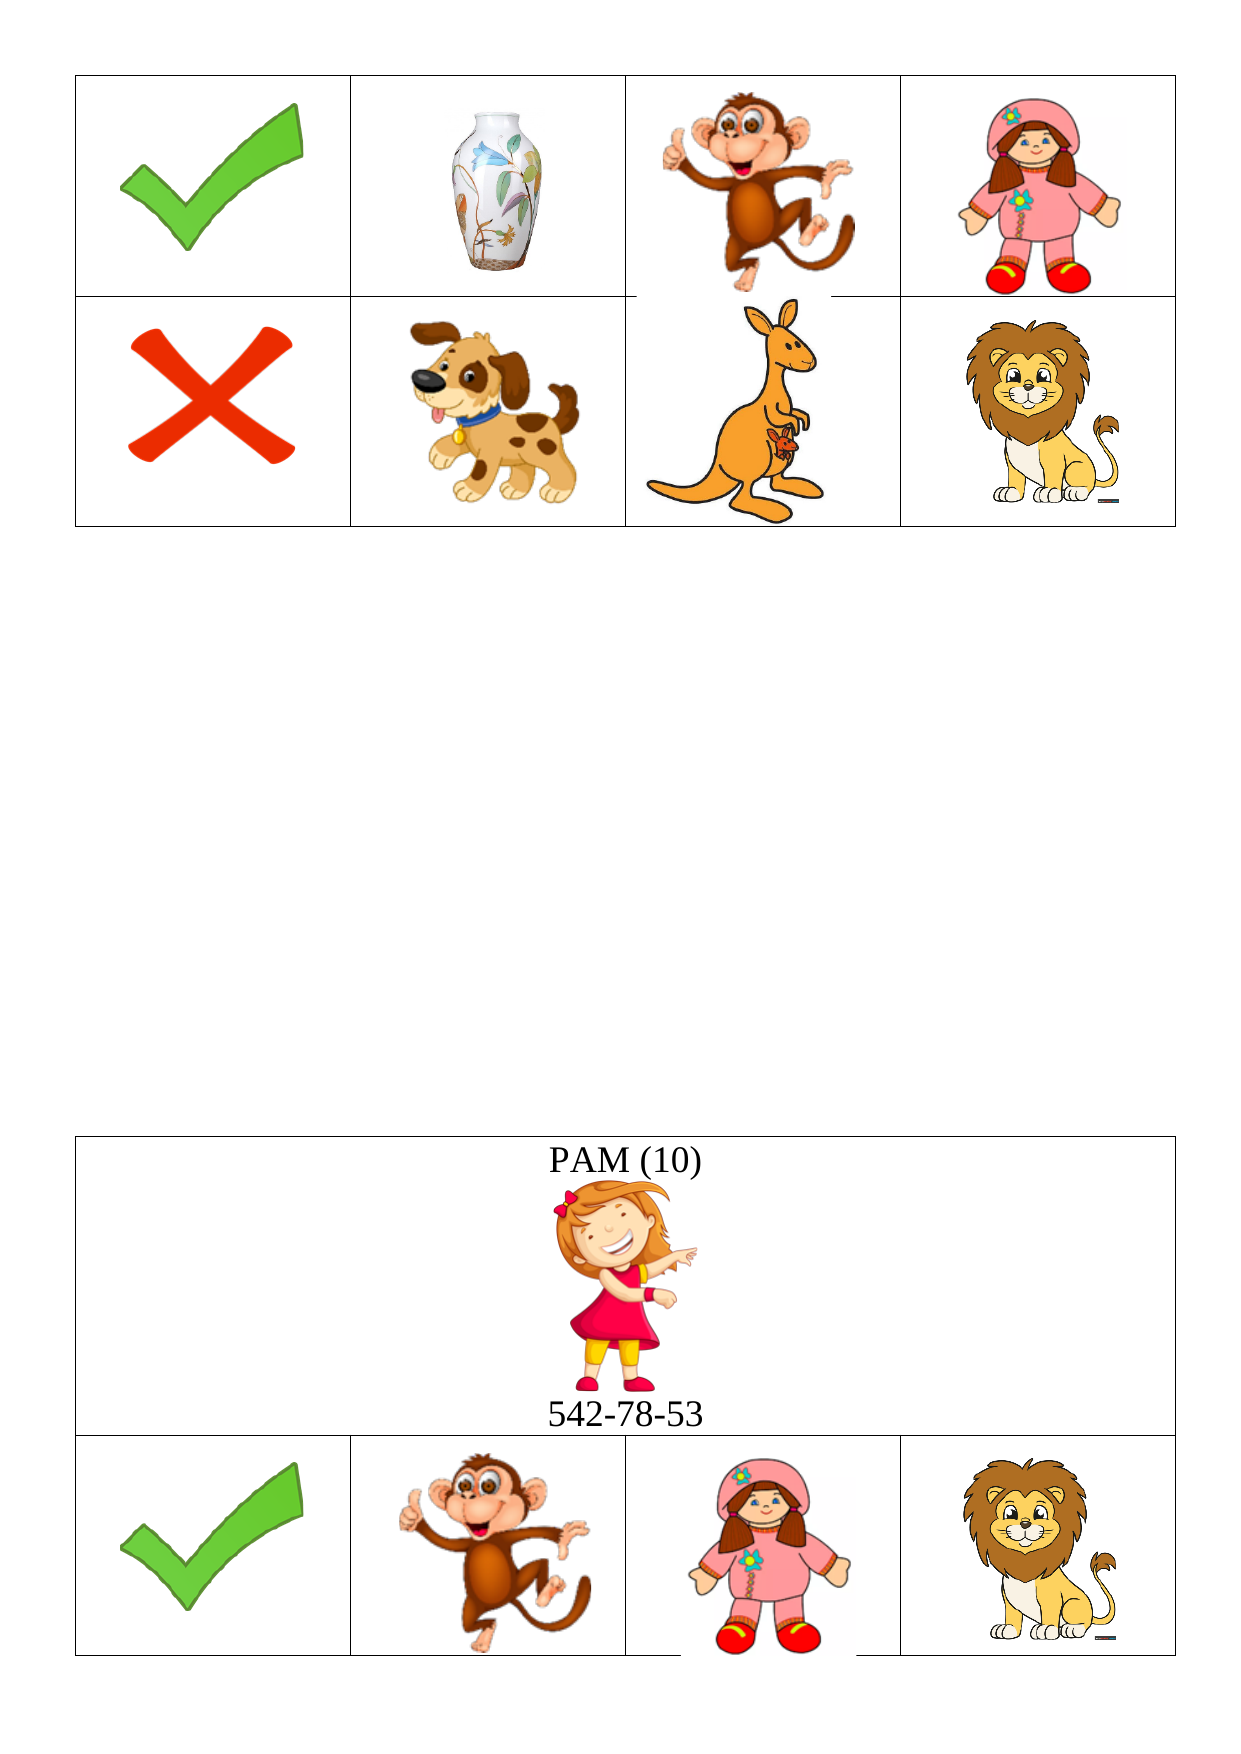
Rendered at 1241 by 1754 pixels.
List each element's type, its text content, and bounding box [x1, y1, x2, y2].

table_cell [351, 297, 625, 526]
picture [553, 1180, 698, 1392]
picture [120, 1462, 304, 1611]
picture [680, 1457, 857, 1656]
picture [120, 103, 304, 251]
table_cell [832, 297, 900, 526]
table_cell [76, 1436, 350, 1655]
table_header PAM (10) 542-78-53 [76, 1137, 1175, 1434]
table_cell [351, 76, 625, 296]
picture [408, 319, 582, 506]
picture [443, 108, 546, 274]
picture [662, 92, 855, 292]
picture [961, 320, 1119, 503]
table_cell [626, 297, 636, 526]
table_cell [76, 297, 350, 526]
table_cell [901, 297, 1175, 526]
table_cell [351, 1436, 625, 1655]
picture [951, 97, 1127, 296]
picture [120, 325, 299, 468]
picture [636, 296, 832, 526]
table_cell [901, 76, 1175, 296]
table_cell [626, 76, 900, 296]
picture [958, 1458, 1116, 1640]
table_cell [76, 76, 350, 296]
picture [399, 1453, 592, 1653]
table_cell [626, 1436, 900, 1655]
table_cell [901, 1436, 1175, 1655]
